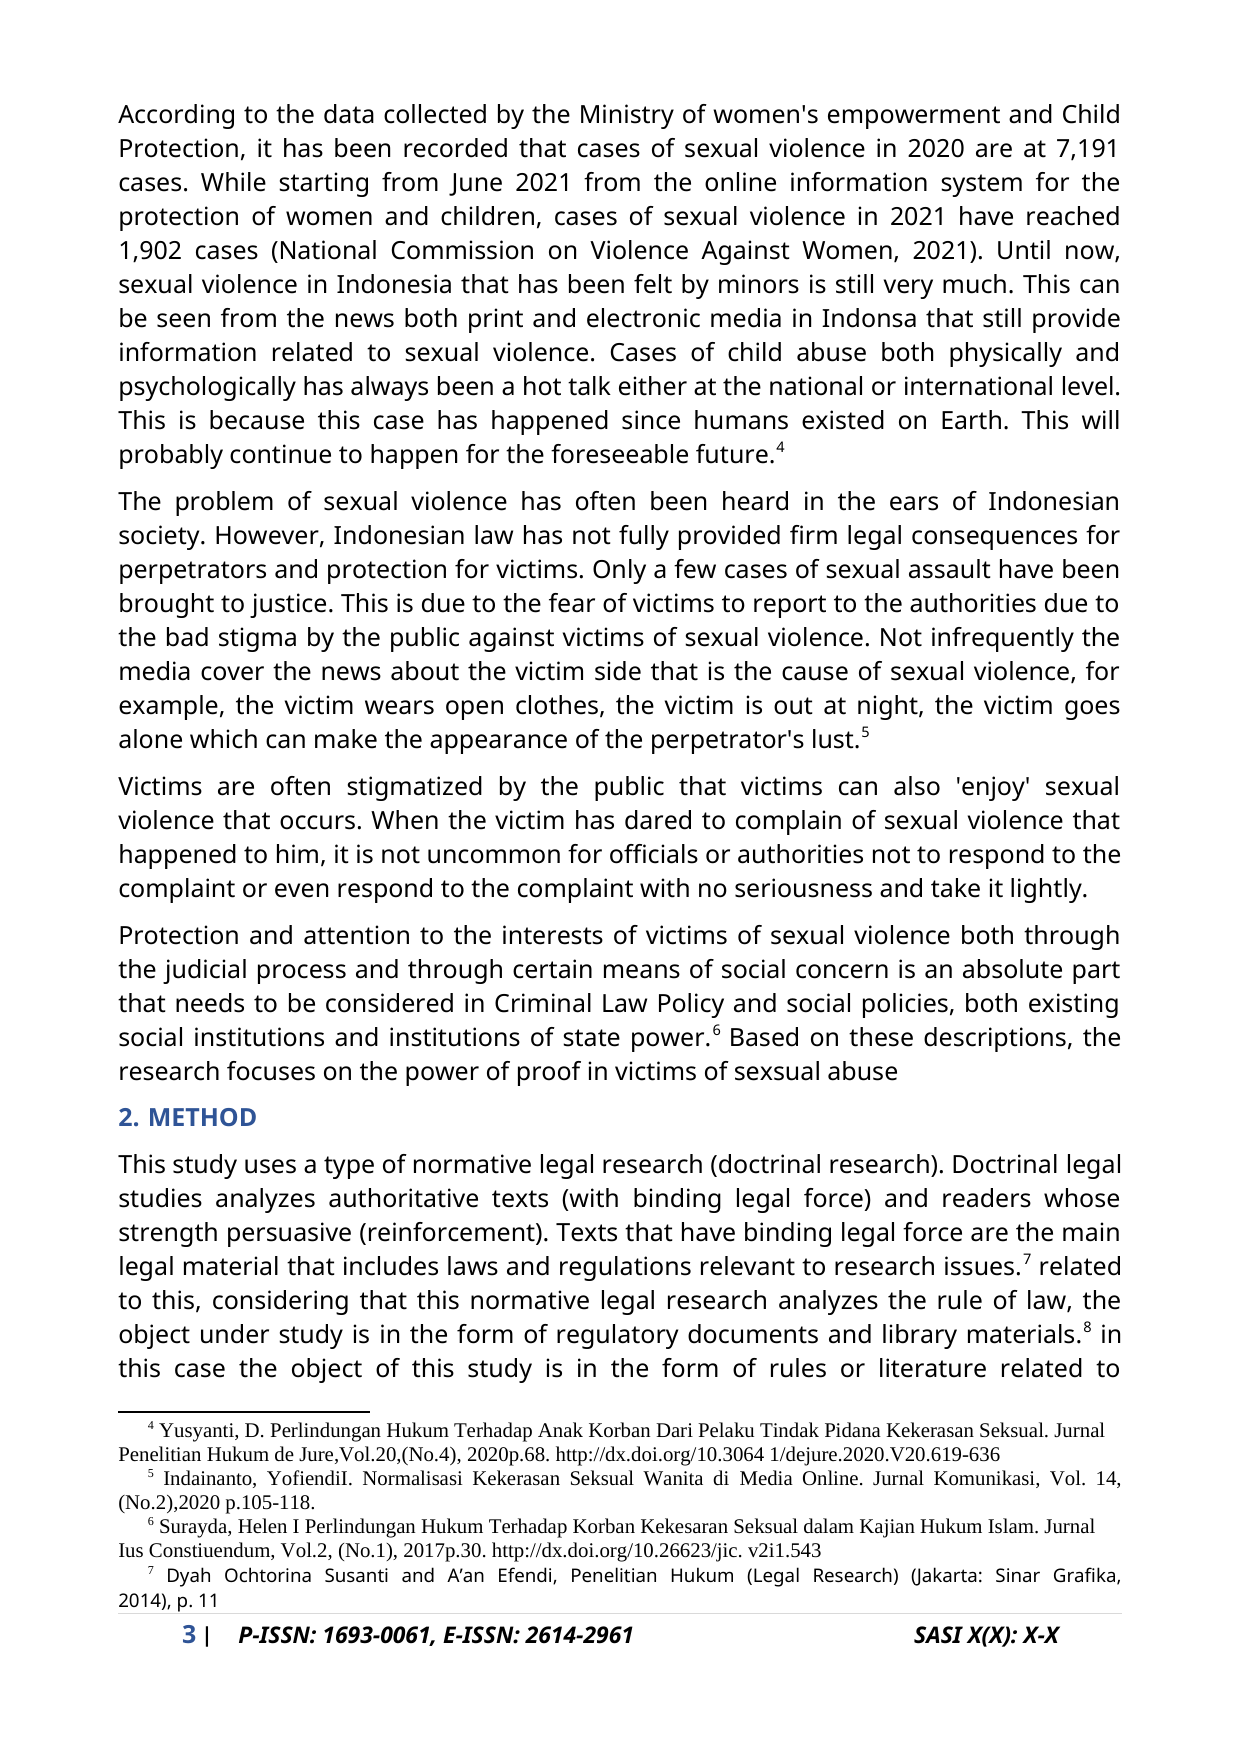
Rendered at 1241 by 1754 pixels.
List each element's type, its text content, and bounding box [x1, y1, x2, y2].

text Victims are often stigmatized by the public that victims can also 'enjoy' sexual violence that occurs. When the victim has dared to complain of sexual violence that happened to him, it is not uncommon for officials or authorities not to respond to the complaint or even respond to the complaint with no seriousness and take it lightly. [118, 768, 1122, 905]
text According to the data collected by the Ministry of women's empowerment and Child Protection, it has been recorded that cases of sexual violence in 2020 are at 7,191 cases. While starting from June 2021 from the online information system for the protection of women and children, cases of sexual violence in 2021 have reached 1,902 cases (National Commission on Violence Against Women, 2021). Until now, sexual violence in Indonesia that has been felt by minors is still very much. This can be seen from the news both print and electronic media in Indonsa that still provide information related to sexual violence. Cases of child abuse both physically and psychologically has always been a hot talk either at the national or international level. This is because this case has happened since humans existed on Earth. This will probably continue to happen for the foreseeable future. [118, 96, 1122, 471]
list METHOD [118, 1100, 1122, 1134]
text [118, 1147, 1122, 1385]
text Protection and attention to the interests of victims of sexual violence both through the judicial process and through certain means of social concern is an absolute part that needs to be considered in Criminal Law Policy and social policies, both existing social institutions and institutions of state power. Based on these descriptions, the research focuses on the power of proof in victims of sexsual abuse [118, 917, 1122, 1088]
text The problem of sexual violence has often been heard in the ears of Indonesian society. However, Indonesian law has not fully provided firm legal consequences for perpetrators and protection for victims. Only a few cases of sexual assault have been brought to justice. This is due to the fear of victims to report to the authorities due to the bad stigma by the public against victims of sexual violence. Not infrequently the media cover the news about the victim side that is the cause of sexual violence, for example, the victim wears open clothes, the victim is out at night, the victim goes alone which can make the appearance of the perpetrator's lust. [118, 483, 1122, 756]
